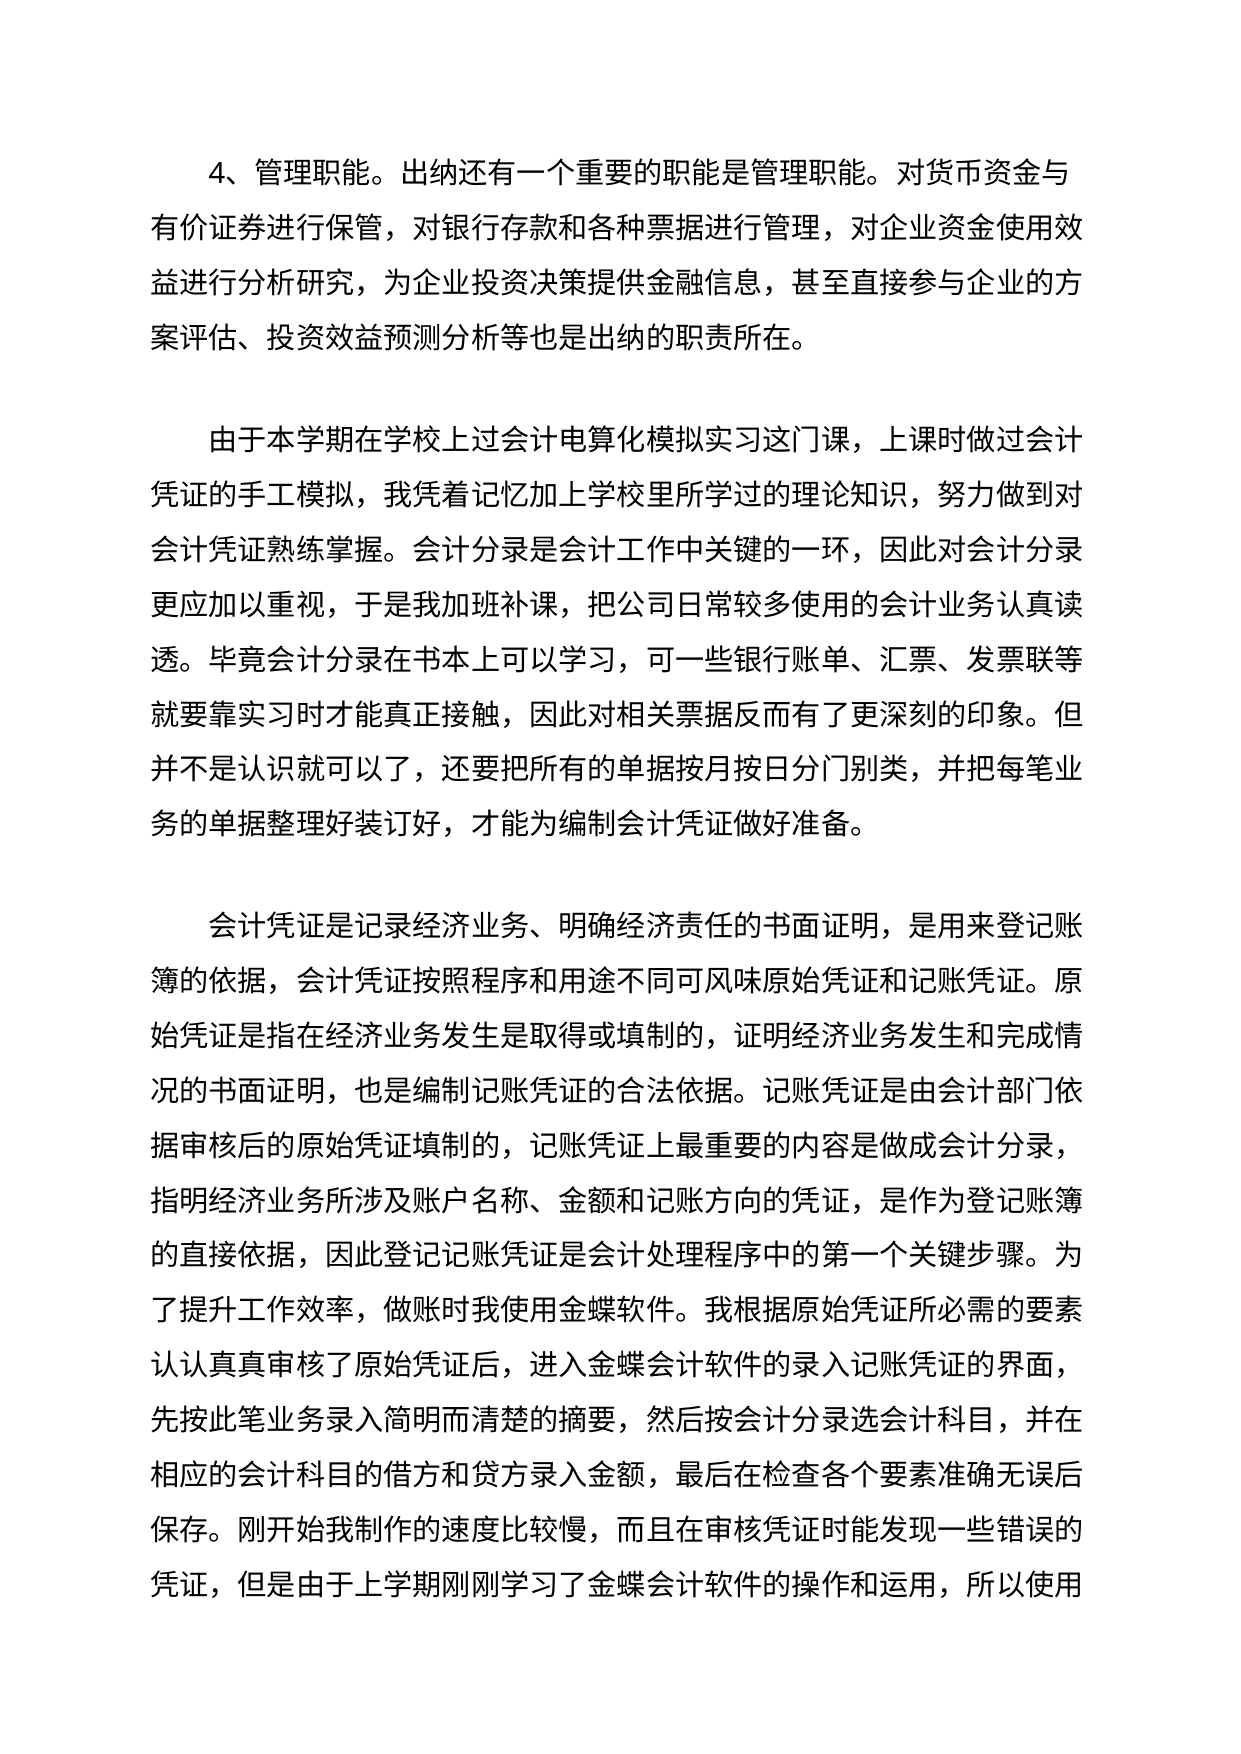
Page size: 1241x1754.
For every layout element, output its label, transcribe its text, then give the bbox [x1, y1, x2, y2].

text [150, 903, 1090, 1604]
text 由于本学期在学校上过会计电算化模拟实习这门课，上课时做过会计凭证的手工模拟，我凭着记忆加上学校里所学过的理论知识，努力做到对会计凭证熟练掌握。会计分录是会计工作中关键的一环，因此对会计分录更应加以重视，于是我加班补课，把公司日常较多使用的会计业务认真读透。毕竟会计分录在书本上可以学习，可一些银行账单、汇票、发票联等就要靠实习时才能真正接触，因此对相关票据反而有了更深刻的印象。但并不是认识就可以了，还要把所有的单据按月按日分门别类，并把每笔业务的单据整理好装订好，才能为编制会计凭证做好准备。 [150, 417, 1090, 843]
text 4、管理职能。出纳还有一个重要的职能是管理职能。对货币资金与有价证券进行保管，对银行存款和各种票据进行管理，对企业资金使用效益进行分析研究，为企业投资决策提供金融信息，甚至直接参与企业的方案评估、投资效益预测分析等也是出纳的职责所在。 [150, 150, 1090, 357]
